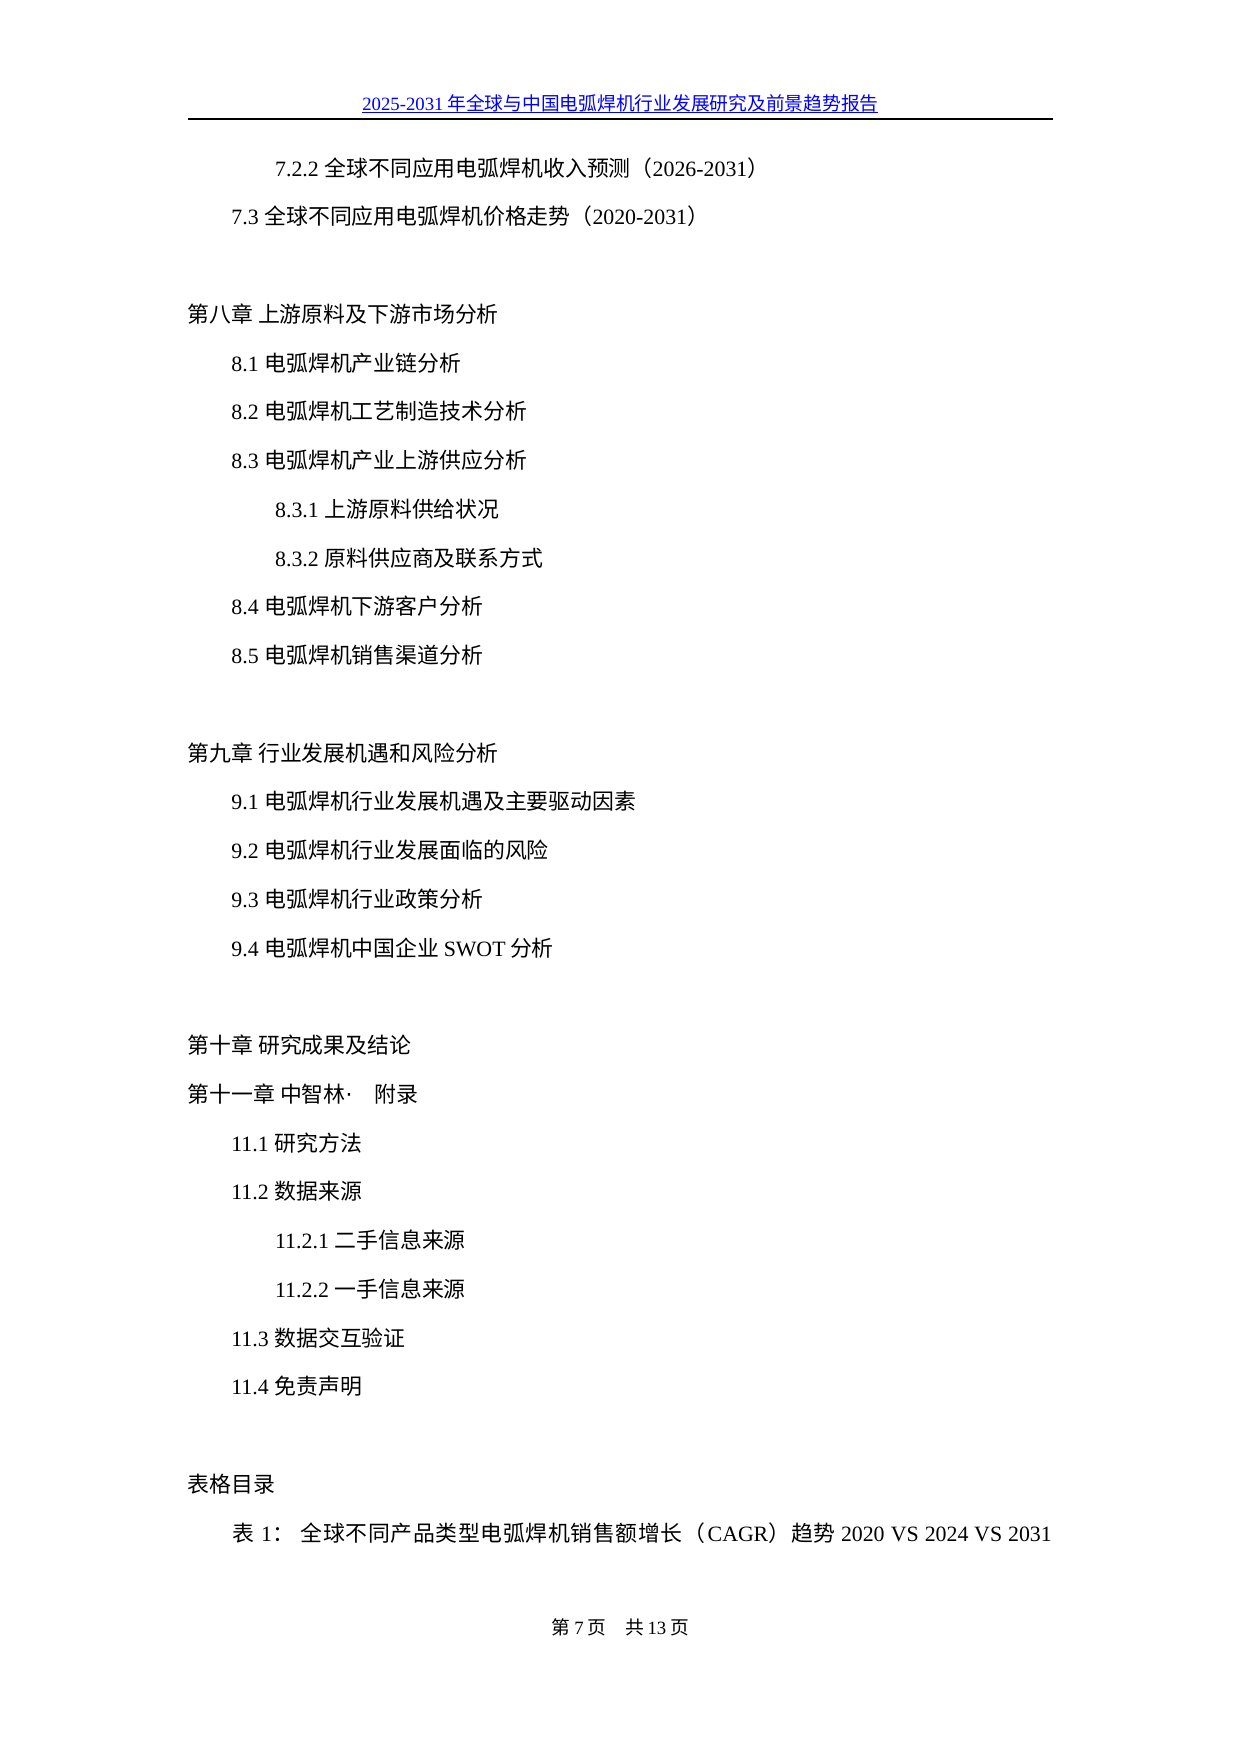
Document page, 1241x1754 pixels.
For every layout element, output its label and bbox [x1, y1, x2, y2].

text [187, 150, 1053, 1548]
